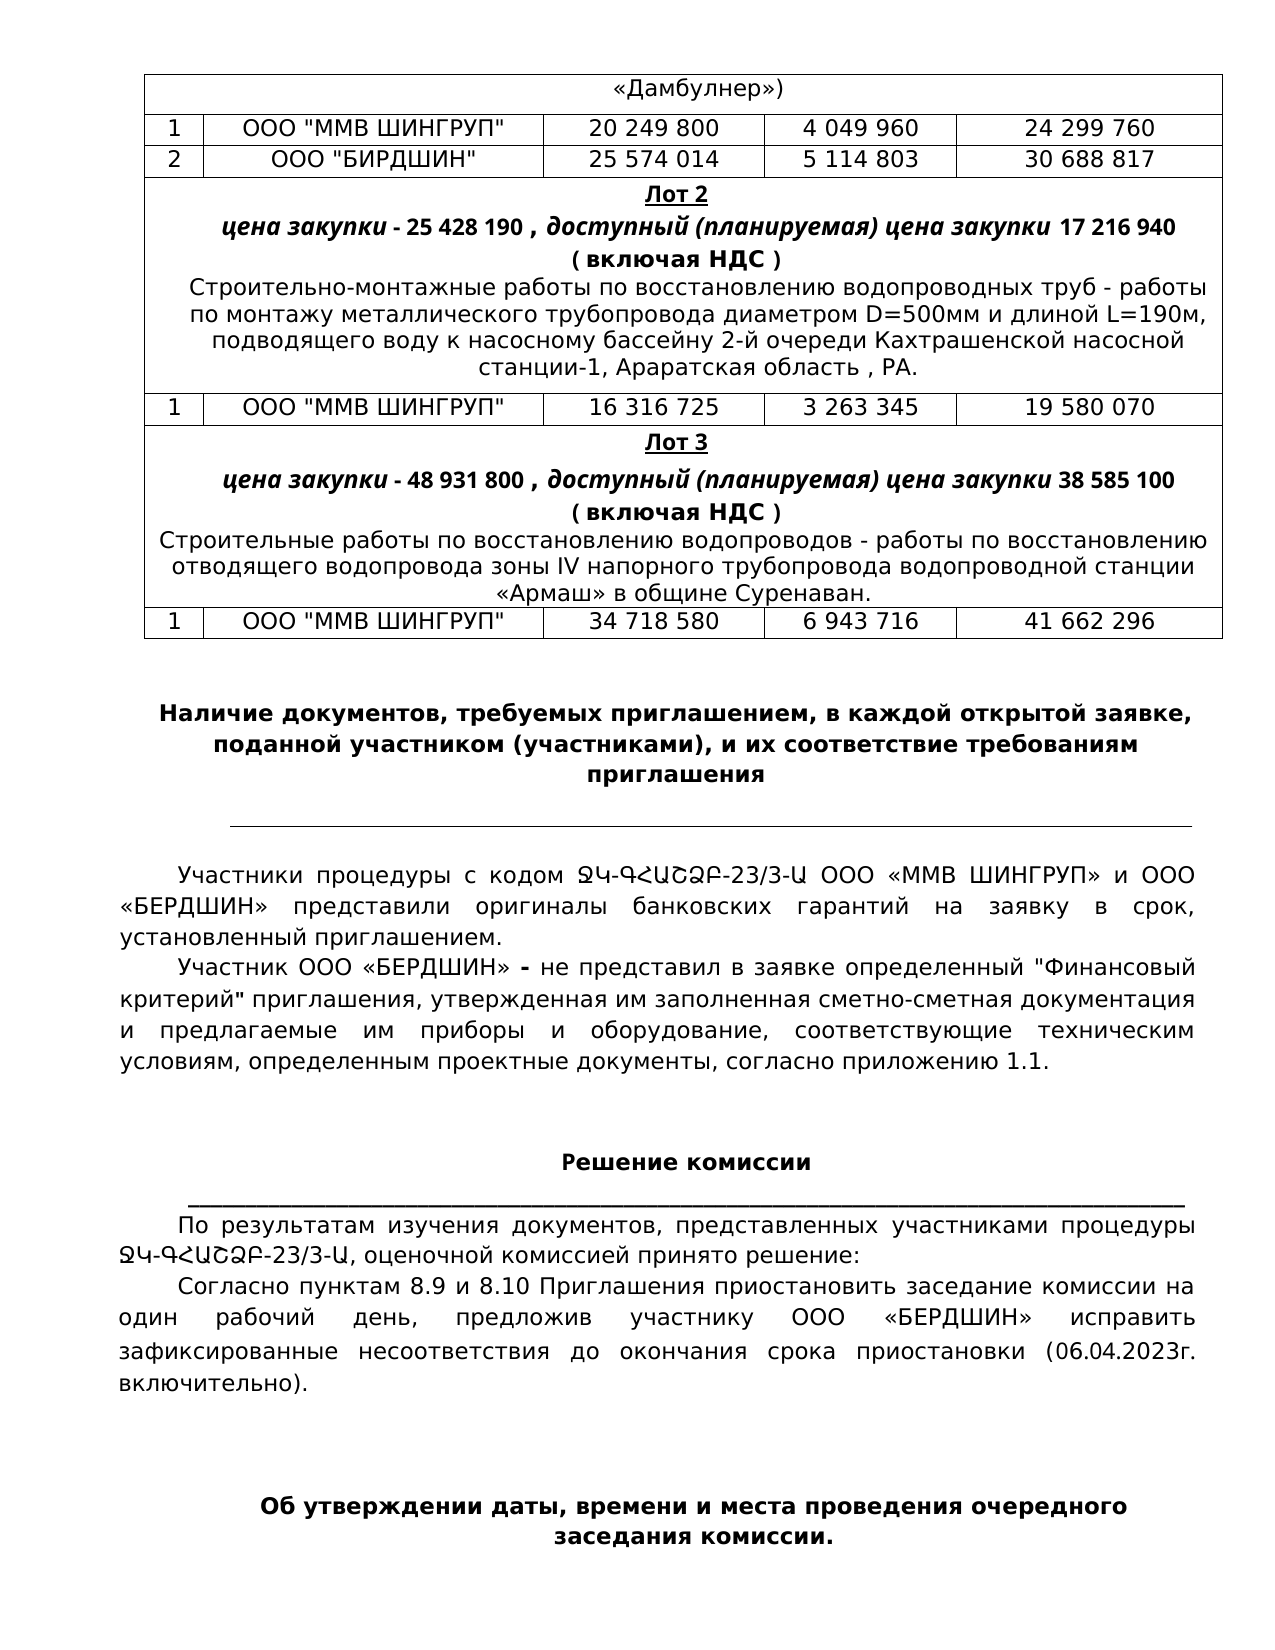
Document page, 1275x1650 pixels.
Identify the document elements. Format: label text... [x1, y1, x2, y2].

table_cell Лот 3 цена закупки - 48 931 800 , доступный (планируемая) цена закупки 38 585 100 ( включая НДС ) Строительные работы по восстановлению водопроводов - работы по восстановлению отводящего водопровода зоны IV напорного трубопровода водопроводной станции «Армаш» в общине Суренаван. [145, 426, 1222, 607]
table_cell 1 [145, 608, 203, 638]
text Участник ООО «БЕРДШИН» - не представил в заявке определенный "Финансовый критерий" приглашения, утвержденная им заполненная сметно-сметная документация и предлагаемые им приборы и оборудование, соответствующие техническим условиям, определенным проектные документы, согласно приложению 1.1. [119, 954, 1196, 1075]
table_cell 5 114 803 [765, 146, 956, 177]
table_cell Лот 2 цена закупки - 25 428 190 , доступный (планируемая) цена закупки 17 216 940 ( включая НДС ) Строительно-монтажные работы по восстановлению водопроводных труб - работы по монтажу металлического трубопровода диаметром D=500мм и длиной L=190м, подводящего воду к насосному бассейну 2-й очереди Кахтрашенской насосной станции-1, Араратская область , РА. [145, 178, 1222, 393]
table_cell ООО "ММВ ШИНГРУП" [204, 394, 543, 424]
table_cell 2 [145, 146, 203, 177]
table_cell 1 [145, 115, 203, 145]
table_cell 4 049 960 [765, 115, 956, 145]
table_cell 16 316 725 [544, 394, 764, 424]
text Об утверждении даты, времени и места проведения очередного заседания комиссии. [192, 1493, 1196, 1550]
table_cell 25 574 014 [544, 146, 764, 177]
table_cell 19 580 070 [957, 394, 1222, 424]
table_cell 41 662 296 [957, 608, 1222, 638]
text По результатам изучения документов, представленных участниками процедуры ՋԿ-ԳՀԱՇՁԲ-23/3-Ա, оценочной комиссией принято решение: [118, 1212, 1196, 1269]
table_cell 24 299 760 [957, 115, 1222, 145]
table_cell 34 718 580 [544, 608, 764, 638]
text Решение комиссии [118, 1145, 1196, 1177]
table_cell 20 249 800 [544, 115, 764, 145]
table_cell 6 943 716 [765, 608, 956, 638]
text _______________________________________________________________________________________ [118, 1181, 1196, 1208]
table_cell ООО "ММВ ШИНГРУП" [204, 115, 543, 145]
text Согласно пунктам 8.9 и 8.10 Приглашения приостановить заседание комиссии на один рабочий день, предложив участнику ООО «БЕРДШИН» исправить зафиксированные несоответствия до окончания срока приостановки (06.04.2023г. включительно). [118, 1273, 1196, 1397]
table_cell 3 263 345 [765, 394, 956, 424]
table_cell 30 688 817 [957, 146, 1222, 177]
table_cell ООО "БИРДШИН" [204, 146, 543, 177]
table_cell 1 [145, 394, 203, 424]
table_cell ООО "ММВ ШИНГРУП" [204, 608, 543, 638]
text Участники процедуры с кодом ՋԿ-ԳՀԱՇՁԲ-23/3-Ա ООО «ММВ ШИНГРУП» и ООО «БЕРДШИН» представили оригиналы банковских гарантий на заявку в срок, установленный приглашением. [119, 862, 1196, 950]
text Наличие документов, требуемых приглашением, в каждой открытой заявке, поданной участником (участниками), и их соответствие требованиям приглашения [156, 700, 1196, 788]
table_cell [145, 75, 1222, 114]
